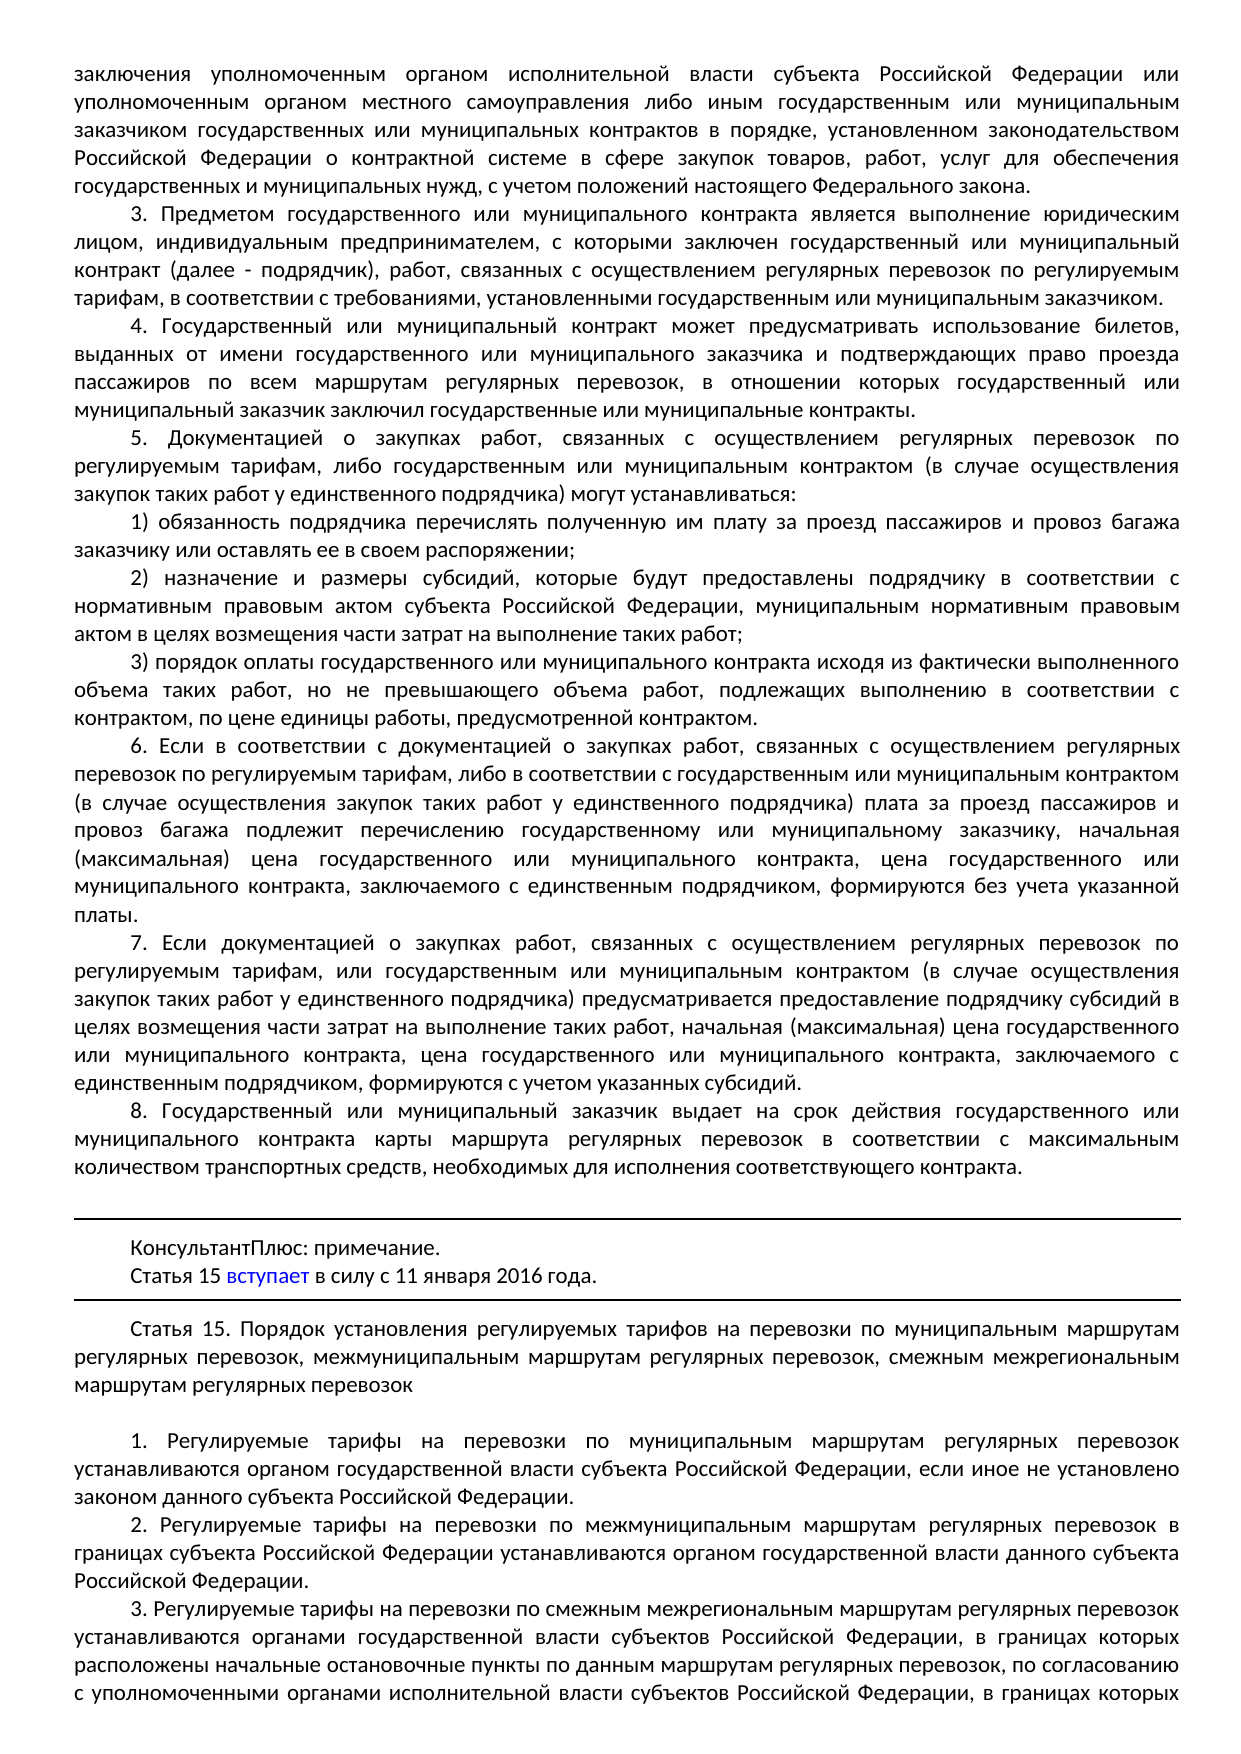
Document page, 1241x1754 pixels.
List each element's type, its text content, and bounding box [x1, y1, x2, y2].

text Статья 15. Порядок установления регулируемых тарифов на перевозки по муниципальным маршрутам регулярных перевозок, межмуниципальным маршрутам регулярных перевозок, смежным межрегиональным маршрутам регулярных перевозок [74, 1314, 1181, 1398]
text 3) порядок оплаты государственного или муниципального контракта исходя из фактически выполненного объема таких работ, но не превышающего объема работ, подлежащих выполнению в соответствии с контрактом, по цене единицы работы, предусмотренной контрактом. [74, 647, 1181, 732]
text 4. Государственный или муниципальный контракт может предусматривать использование билетов, выданных от имени государственного или муниципального заказчика и подтверждающих право проезда пассажиров по всем маршрутам регулярных перевозок, в отношении которых государственный или муниципальный заказчик заключил государственные или муниципальные контракты. [74, 311, 1181, 423]
text 2) назначение и размеры субсидий, которые будут предоставлены подрядчику в соответствии с нормативным правовым актом субъекта Российской Федерации, муниципальным нормативным правовым актом в целях возмещения части затрат на выполнение таких работ; [74, 563, 1181, 647]
text 8. Государственный или муниципальный заказчик выдает на срок действия государственного или муниципального контракта карты маршрута регулярных перевозок в соответствии с максимальным количеством транспортных средств, необходимых для исполнения соответствующего контракта. [74, 1096, 1181, 1180]
text Статья 15 вступает в силу с 11 января 2016 года. [74, 1261, 1181, 1289]
text 3. Предметом государственного или муниципального контракта является выполнение юридическим лицом, индивидуальным предпринимателем, с которыми заключен государственный или муниципальный контракт (далее - подрядчик), работ, связанных с осуществлением регулярных перевозок по регулируемым тарифам, в соответствии с требованиями, установленными государственным или муниципальным заказчиком. [74, 199, 1181, 311]
text 2. Регулируемые тарифы на перевозки по межмуниципальным маршрутам регулярных перевозок в границах субъекта Российской Федерации устанавливаются органом государственной власти данного субъекта Российской Федерации. [74, 1510, 1181, 1594]
text 7. Если документацией о закупках работ, связанных с осуществлением регулярных перевозок по регулируемым тарифам, или государственным или муниципальным контрактом (в случае осуществления закупок таких работ у единственного подрядчика) предусматривается предоставление подрядчику субсидий в целях возмещения части затрат на выполнение таких работ, начальная (максимальная) цена государственного или муниципального контракта, цена государственного или муниципального контракта, заключаемого с единственным подрядчиком, формируются с учетом указанных субсидий. [74, 928, 1181, 1096]
text 5. Документацией о закупках работ, связанных с осуществлением регулярных перевозок по регулируемым тарифам, либо государственным или муниципальным контрактом (в случае осуществления закупок таких работ у единственного подрядчика) могут устанавливаться: [74, 423, 1181, 507]
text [74, 59, 1181, 199]
text 6. Если в соответствии с документацией о закупках работ, связанных с осуществлением регулярных перевозок по регулируемым тарифам, либо в соответствии с государственным или муниципальным контрактом (в случае осуществления закупок таких работ у единственного подрядчика) плата за проезд пассажиров и провоз багажа подлежит перечислению государственному или муниципальному заказчику, начальная (максимальная) цена государственного или муниципального контракта, цена государственного или муниципального контракта, заключаемого с единственным подрядчиком, формируются без учета указанной платы. [74, 732, 1181, 928]
text 1) обязанность подрядчика перечислять полученную им плату за проезд пассажиров и провоз багажа заказчику или оставлять ее в своем распоряжении; [74, 507, 1181, 563]
text 1. Регулируемые тарифы на перевозки по муниципальным маршрутам регулярных перевозок устанавливаются органом государственной власти субъекта Российской Федерации, если иное не установлено законом данного субъекта Российской Федерации. [74, 1426, 1181, 1510]
text КонсультантПлюс: примечание. [74, 1233, 1181, 1261]
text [74, 1594, 1181, 1706]
